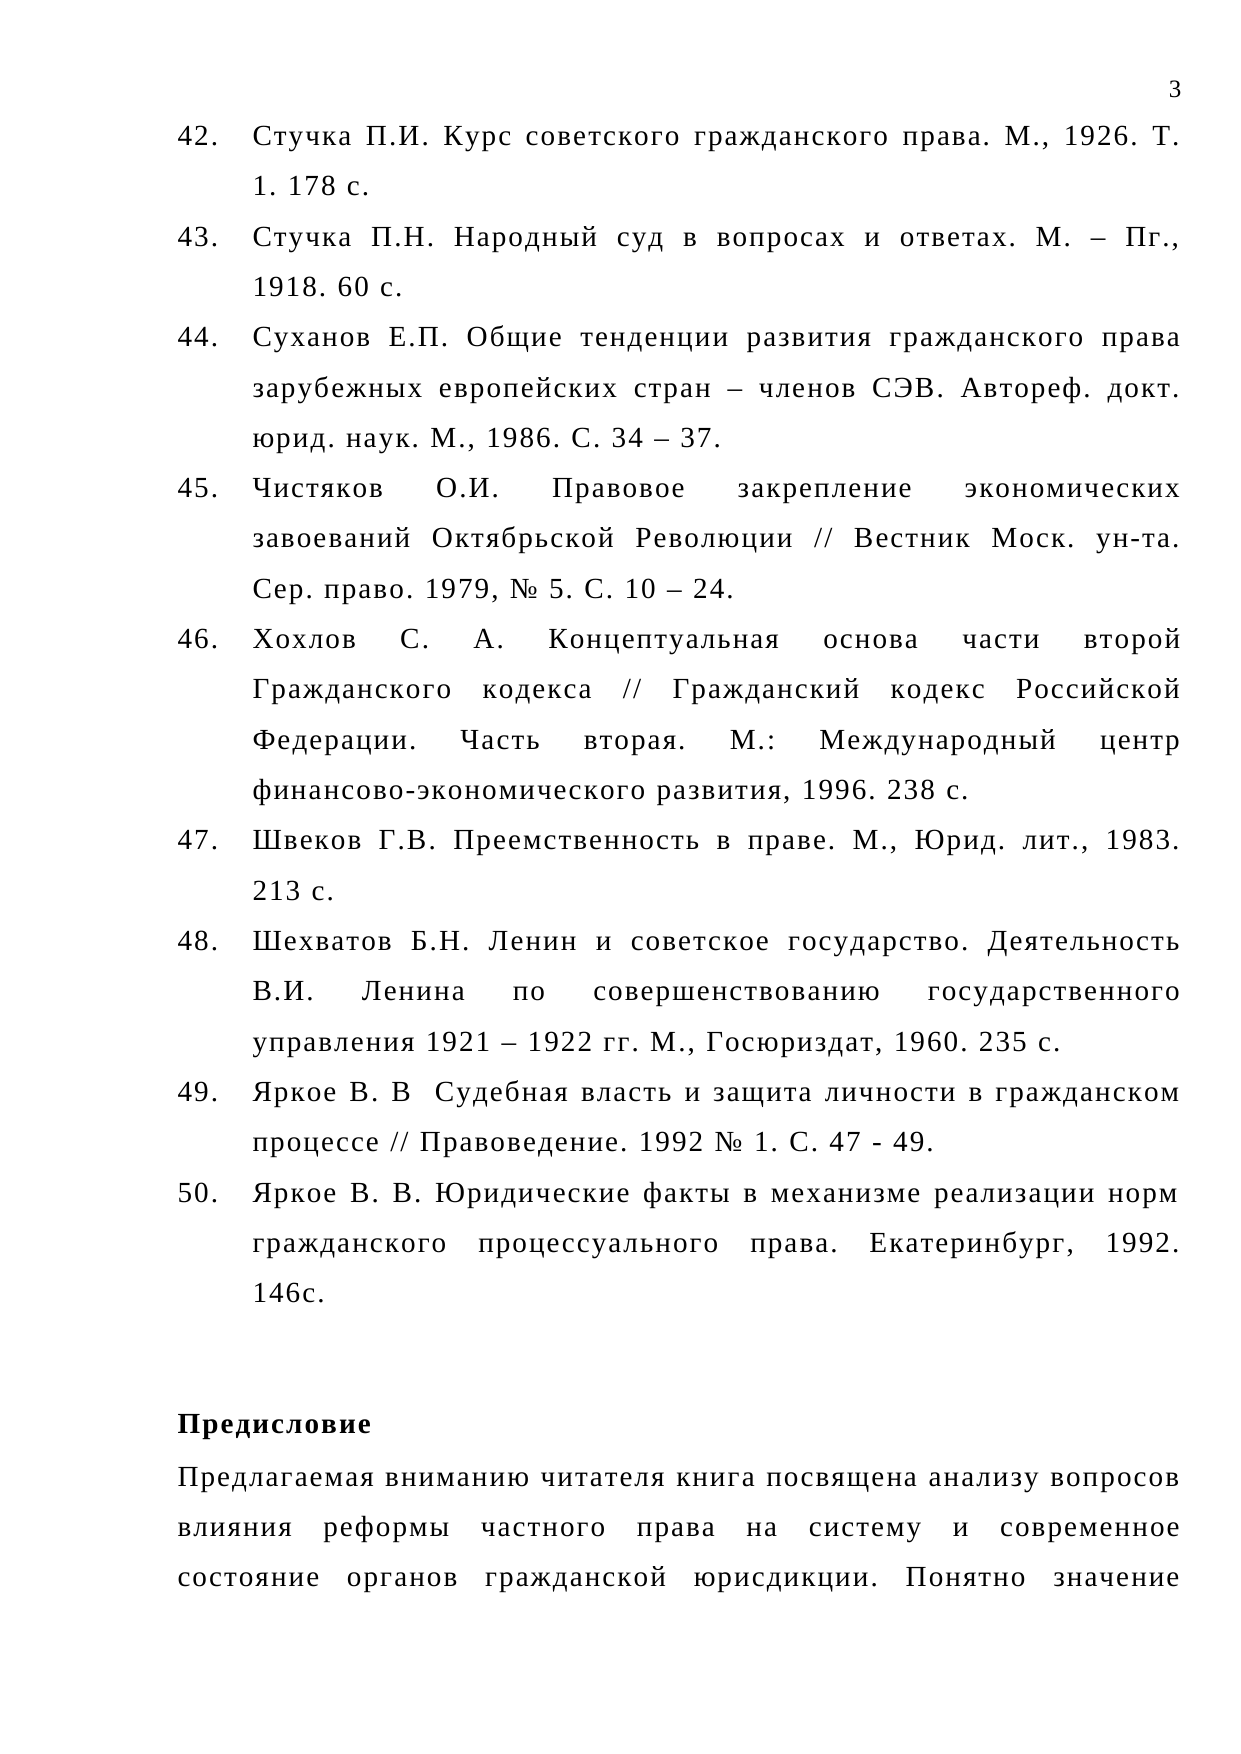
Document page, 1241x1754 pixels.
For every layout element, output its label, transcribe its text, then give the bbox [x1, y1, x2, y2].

list Яркое В. В Судебная власть и защита личности в гражданском процессе // Правоведение. 1992 № 1. С. 47 - 49. [177, 1074, 1181, 1158]
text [177, 1459, 1181, 1593]
list Чистяков О.И. Правовое закрепление экономических завоеваний Октябрьской Революции // Вестник Моск. ун-та. Сер. право. 1979, № 5. С. 10 – 24. [177, 470, 1181, 604]
list Шехватов Б.Н. Ленин и советское государство. Деятельность В.И. Ленина по совершенствованию государственного управления 1921 – 1922 гг. М., Госюриздат, 1960. 235 с. [177, 923, 1181, 1057]
text Предисловие [177, 1406, 1181, 1440]
list Суханов Е.П. Общие тенденции развития гражданского права зарубежных европейских стран – членов СЭВ. Автореф. докт. юрид. наук. М., 1986. С. 34 – 37. [177, 319, 1181, 453]
list Яркое В. В. Юридические факты в механизме реализации норм гражданского процессуального права. Екатеринбург, 1992. 146с. [177, 1175, 1181, 1309]
list Стучка П.Н. Народный суд в вопросах и ответах. М. – Пг., 1918. 60 с. [177, 219, 1181, 303]
list Швеков Г.В. Преемственность в праве. М., Юрид. лит., 1983. 213 с. [177, 822, 1181, 906]
list Хохлов С. А. Концептуальная основа части второй Гражданского кодекса // Гражданский кодекс Российской Федерации. Часть вторая. М.: Международный центр финансово-экономического развития, 1996. 238 с. [177, 621, 1181, 806]
list Стучка П.И. Курс советского гражданского права. М., 1926. Т. 1. 178 с. [177, 118, 1181, 202]
